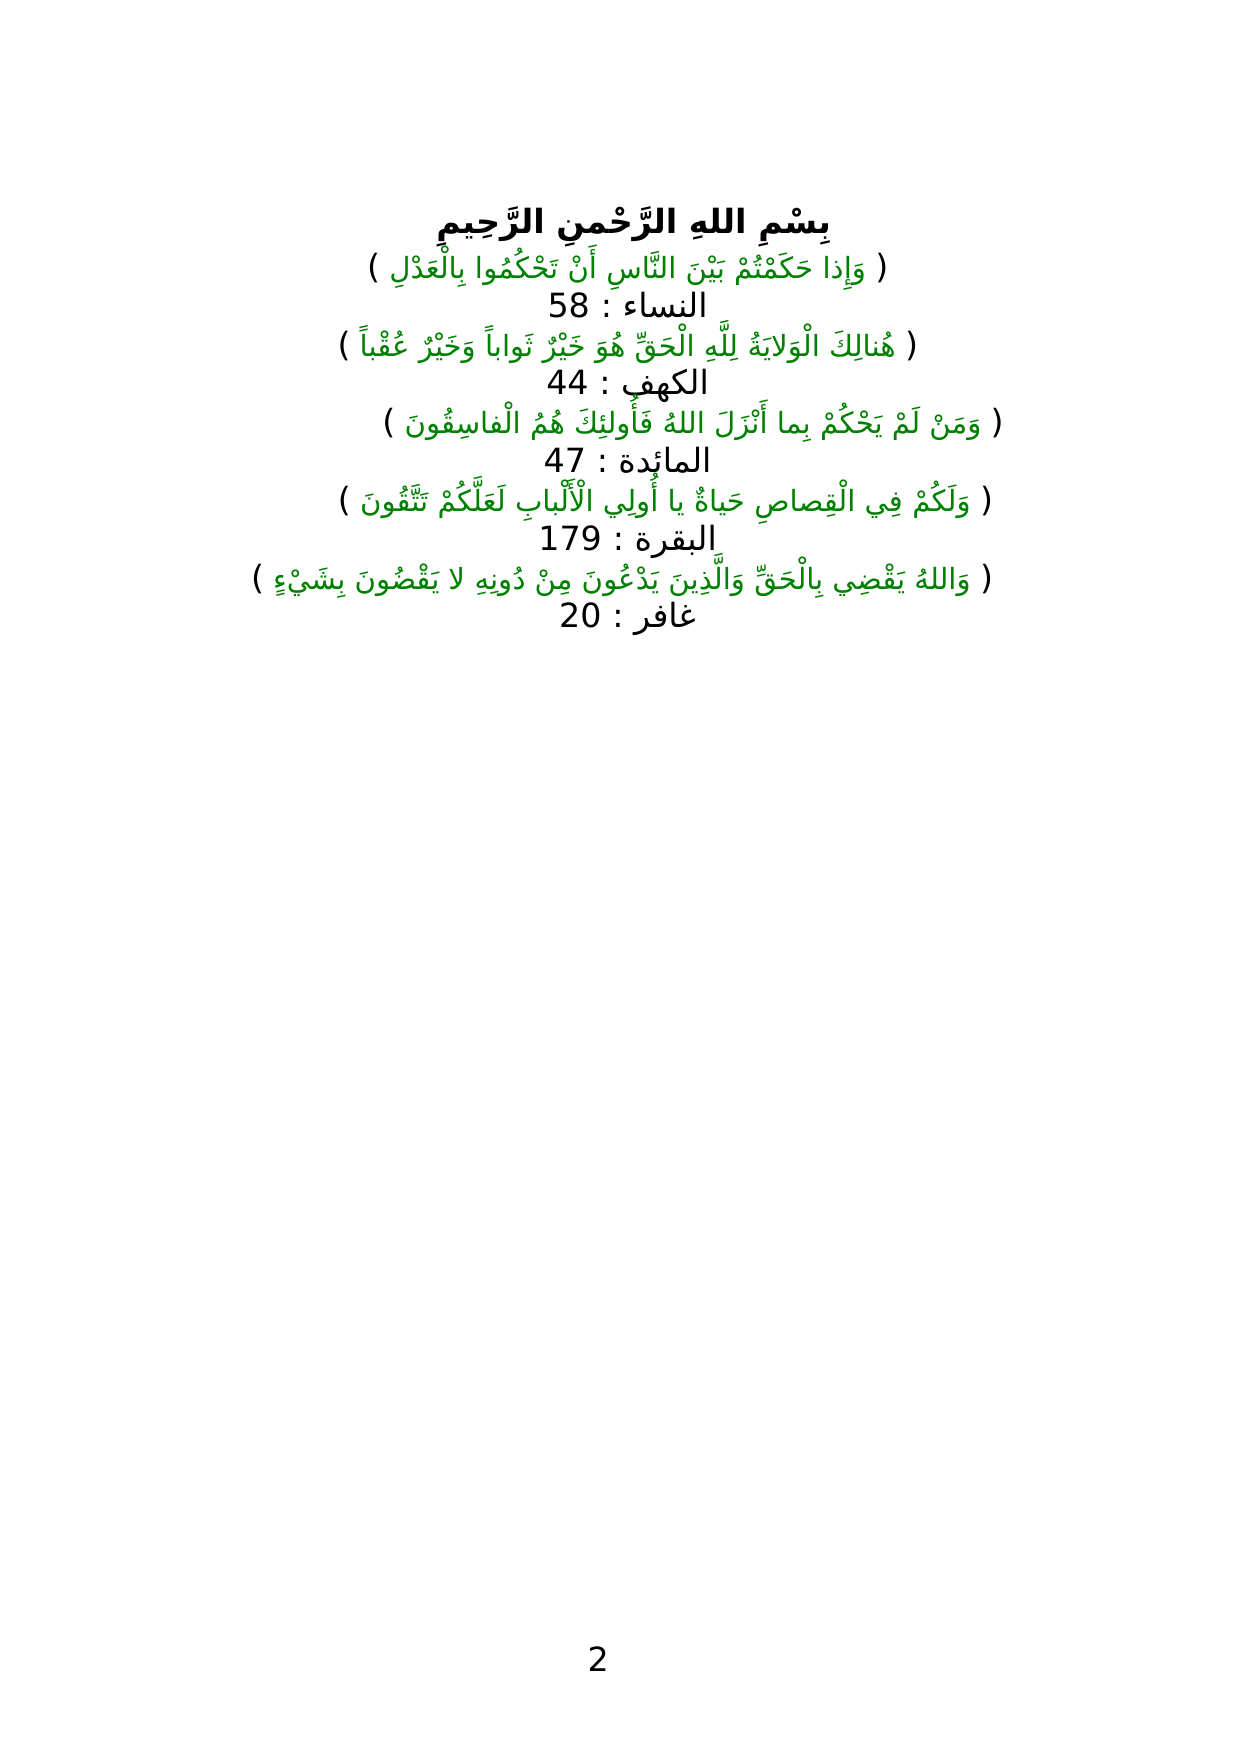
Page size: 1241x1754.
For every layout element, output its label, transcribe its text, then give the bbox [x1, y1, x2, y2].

text النساء : 58 [222, 286, 1033, 325]
text ( وَإِذا حَكَمْتُمْ بَيْنَ النَّاسِ أَنْ تَحْكُمُوا بِالْعَدْلِ ) [222, 247, 1033, 286]
text ( وَاللهُ يَقْضِي بِالْحَقِّ وَالَّذِينَ يَدْعُونَ مِنْ دُونِهِ لا يَقْضُونَ بِشَيْءٍ ) [222, 558, 1033, 597]
text البقرة : 179 [222, 519, 1033, 558]
text الكهف : 44 [222, 364, 1033, 403]
text ( وَمَنْ لَمْ يَحْكُمْ بِما أَنْزَلَ اللهُ فَأُولئِكَ هُمُ الْفاسِقُونَ ) [222, 403, 1033, 442]
text ( وَلَكُمْ فِي الْقِصاصِ حَياةٌ يا أُولِي الْأَلْبابِ لَعَلَّكُمْ تَتَّقُونَ ) [222, 480, 1033, 519]
text المائدة : 47 [222, 442, 1033, 480]
text ( هُنالِكَ الْوَلايَةُ لِلَّهِ الْحَقِّ هُوَ خَيْرٌ ثَواباً وَخَيْرٌ عُقْباً ) [222, 325, 1033, 364]
text بِسْمِ اللهِ الرَّحْمنِ الرَّحِيمِ [222, 202, 1033, 241]
text غافر : 20 [222, 597, 1033, 636]
